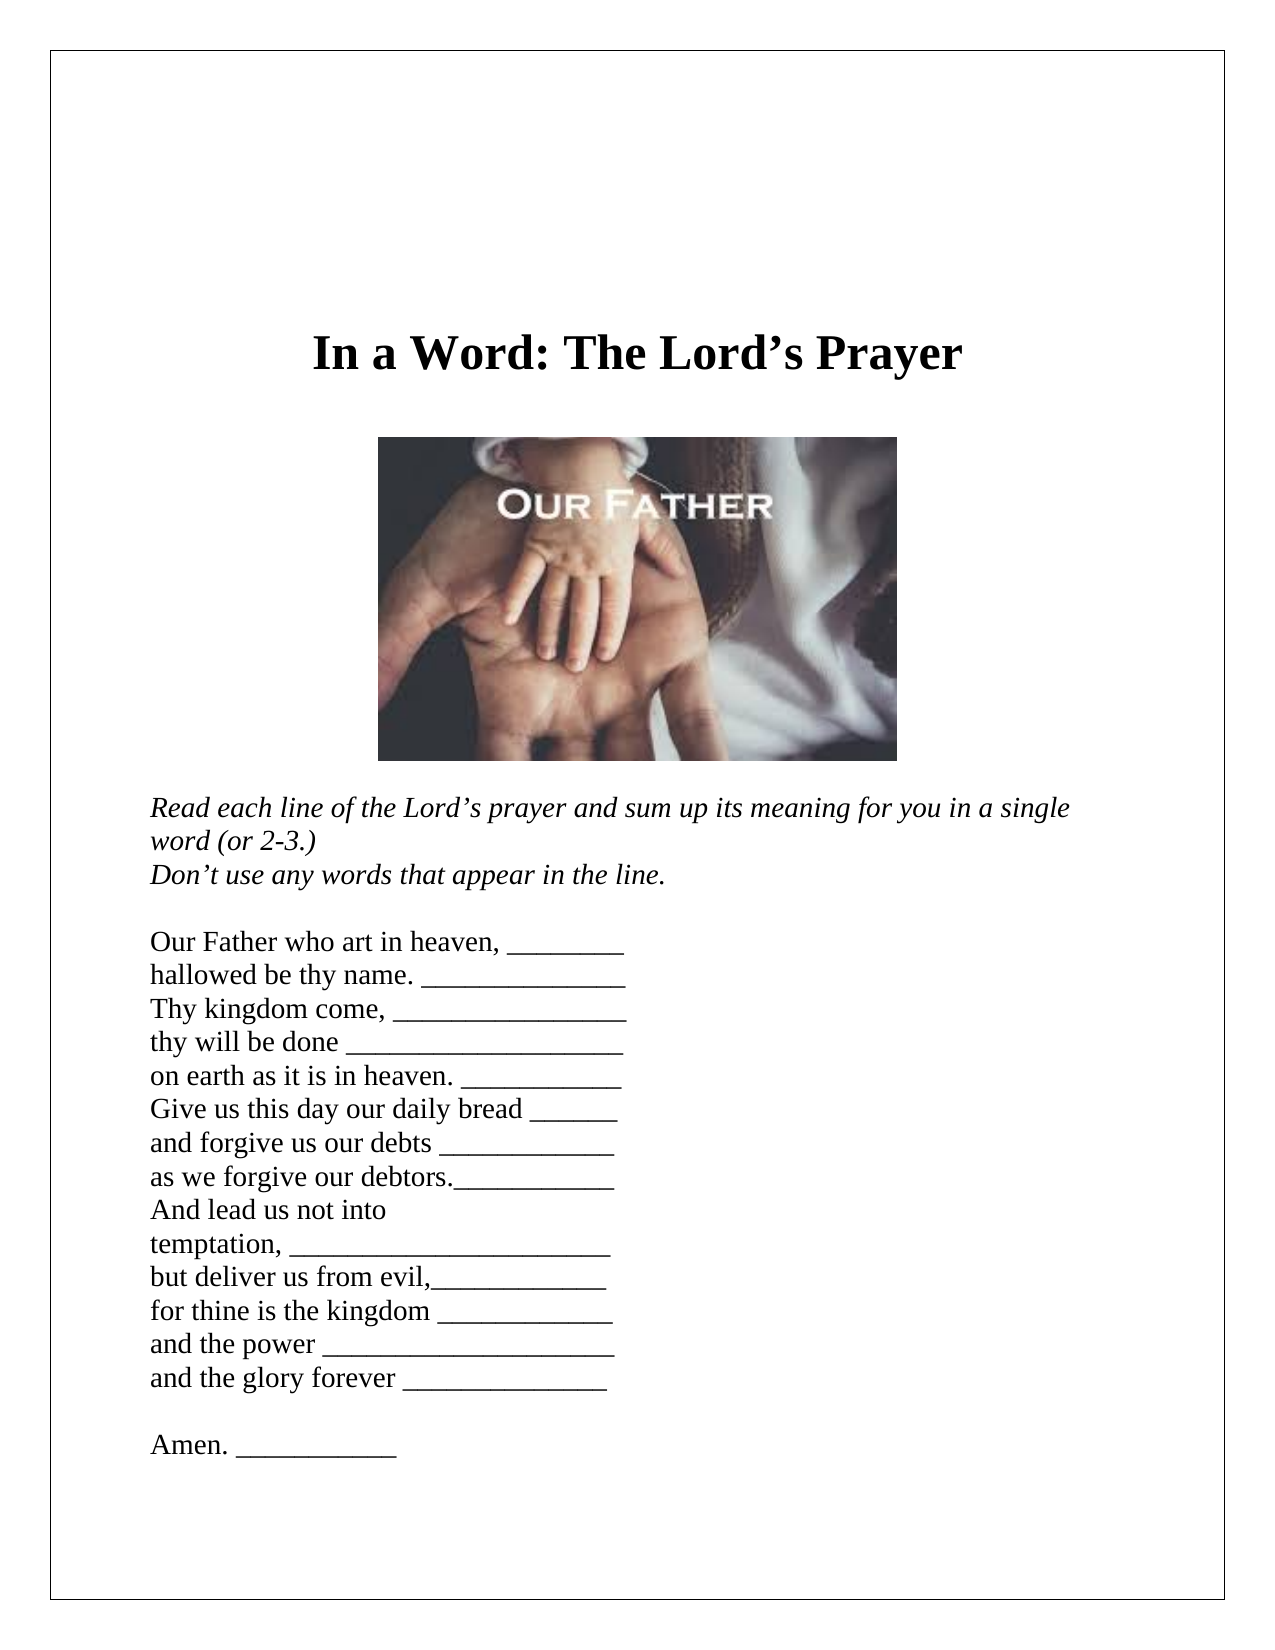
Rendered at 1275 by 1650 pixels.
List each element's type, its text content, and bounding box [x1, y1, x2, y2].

text and the power ____________________ [150, 1326, 1125, 1360]
text Our Father who art in heaven, ________ [150, 924, 1125, 957]
text as we forgive our debtors.___________ [150, 1159, 1125, 1192]
text Amen. ___________ [150, 1427, 1125, 1461]
picture [378, 437, 897, 761]
text on earth as it is in heaven. ___________ [150, 1058, 1125, 1092]
text In a Word: The Lord’s Prayer [150, 322, 1125, 380]
text for thine is the kingdom ____________ [150, 1293, 1125, 1326]
text and forgive us our debts ____________ [150, 1125, 1125, 1159]
text Thy kingdom come, ________________ [150, 991, 1125, 1024]
text Read each line of the Lord’s prayer and sum up its meaning for you in a single word (or 2-3.) [150, 790, 1125, 857]
text Give us this day our daily bread ______ [150, 1092, 1125, 1125]
text hallowed be thy name. ______________ [150, 957, 1125, 991]
text but deliver us from evil,____________ [150, 1259, 1125, 1293]
text Don’t use any words that appear in the line. [150, 857, 1125, 890]
text thy will be done ___________________ [150, 1024, 1125, 1058]
text temptation, ______________________ [150, 1226, 1125, 1259]
text and the glory forever ______________ [150, 1360, 1125, 1393]
text And lead us not into [150, 1192, 1125, 1226]
